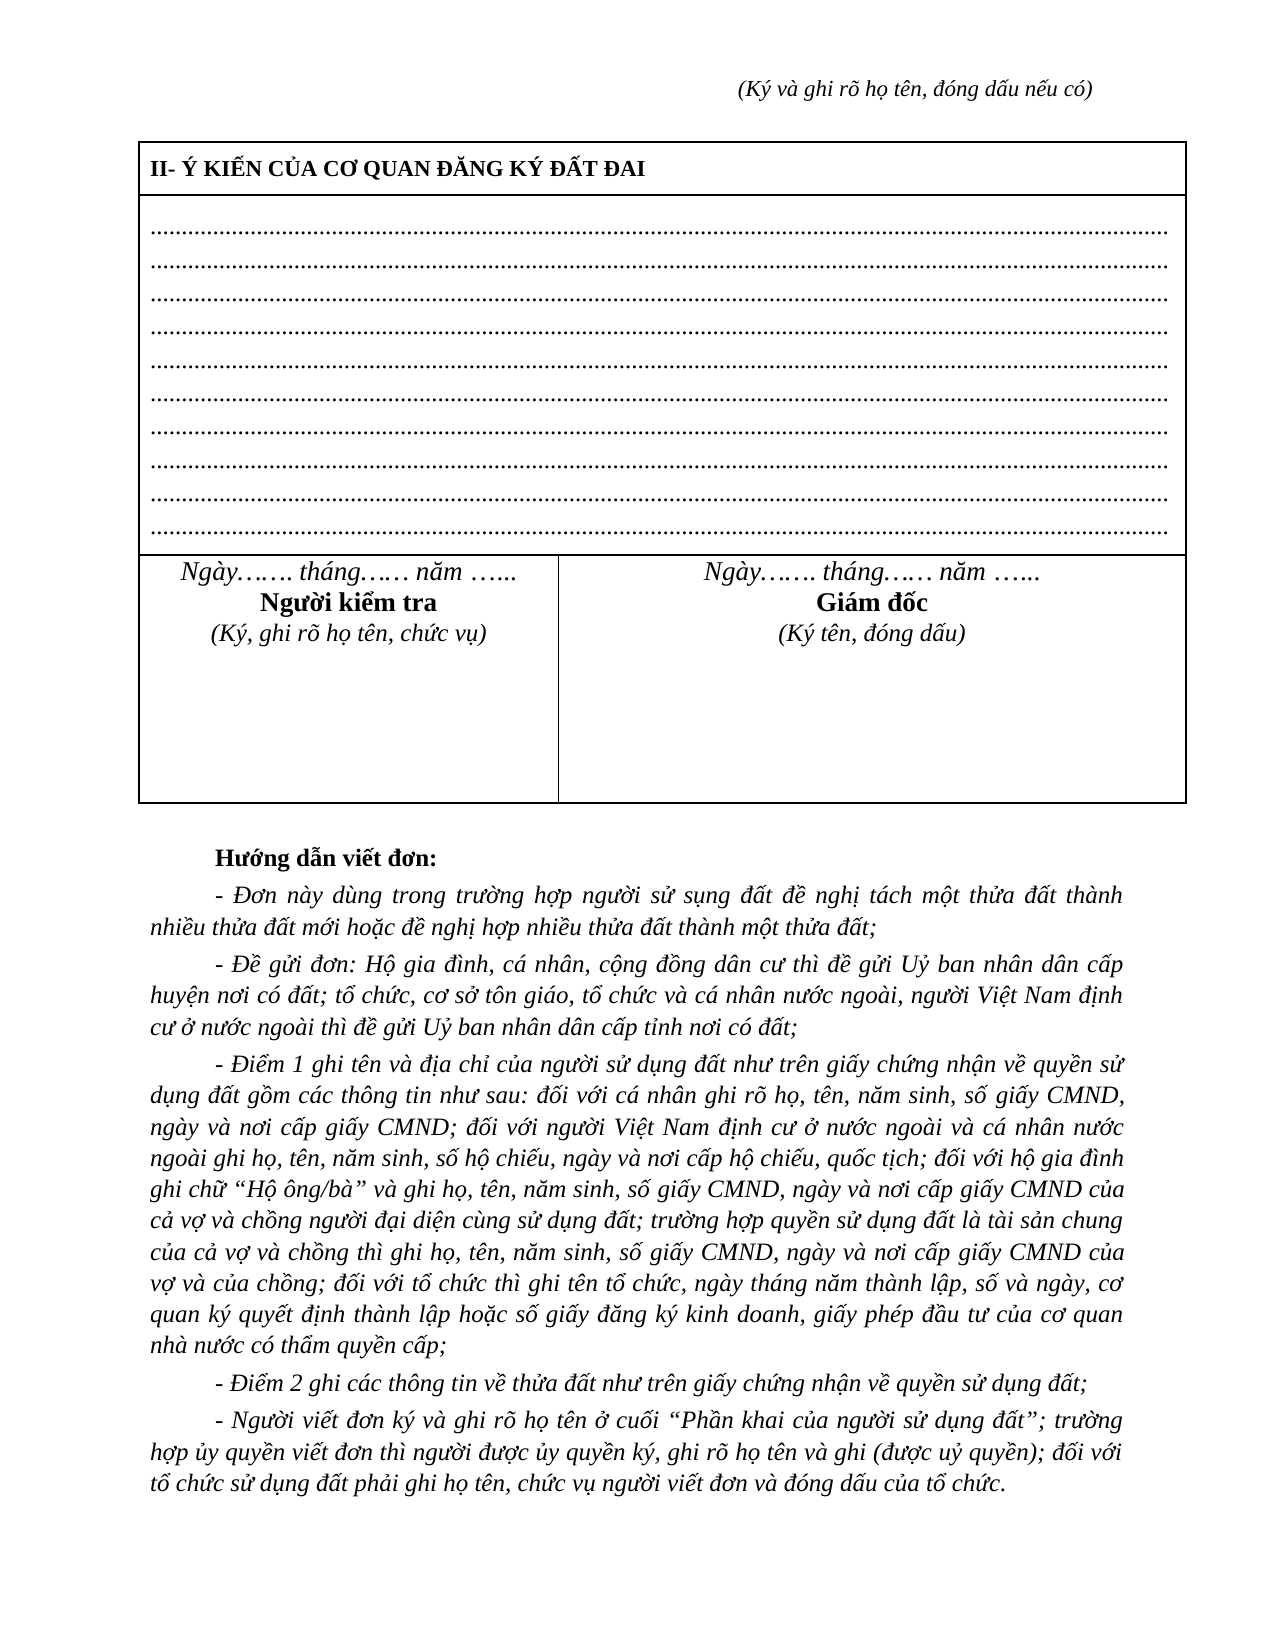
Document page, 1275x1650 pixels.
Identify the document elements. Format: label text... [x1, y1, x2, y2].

table_header II- Ý KIẾN CỦA CƠ QUAN ĐĂNG KÝ ĐẤT ĐAI [140, 143, 1185, 194]
text (Ký và ghi rõ họ tên, đóng dấu nếu có) [675, 75, 1125, 101]
table_cell Ngày……. tháng…… năm …... Người kiểm tra (Ký, ghi rõ họ tên, chức vụ) [140, 556, 558, 802]
text Hướng dẫn viết đơn: [150, 841, 1125, 872]
text - Người viết đơn ký và ghi rõ họ tên ở cuối “Phần khai của người sử dụng đất”; trường hợp ủy quyền viết đơn thì người được ủy quyền ký, ghi rõ họ tên và ghi (được uỷ quyền); đối với tổ chức sử dụng đất phải ghi họ tên, chức vụ người viết đơn và đóng dấu của tổ chức. [150, 1404, 1125, 1497]
text - Đơn này dùng trong trường hợp người sử sụng đất đề nghị tách một thửa đất thành nhiều thửa đất mới hoặc đề nghị hợp nhiều thửa đất thành một thửa đất; [150, 879, 1125, 941]
text - Điểm 1 ghi tên và địa chỉ của người sử dụng đất như trên giấy chứng nhận về quyền sử dụng đất gồm các thông tin như sau: đối với cá nhân ghi rõ họ, tên, năm sinh, số giấy CMND, ngày và nơi cấp giấy CMND; đối với người Việt Nam định cư ở nước ngoài và cá nhân nước ngoài ghi họ, tên, năm sinh, số hộ chiếu, ngày và nơi cấp hộ chiếu, quốc tịch; đối với hộ gia đình ghi chữ “Hộ ông/bà” và ghi họ, tên, năm sinh, số giấy CMND, ngày và nơi cấp giấy CMND của cả vợ và chồng người đại diện cùng sử dụng đất; trường hợp quyền sử dụng đất là tài sản chung của cả vợ và chồng thì ghi họ, tên, năm sinh, số giấy CMND, ngày và nơi cấp giấy CMND của vợ và của chồng; đối với tổ chức thì ghi tên tổ chức, ngày tháng năm thành lập, số và ngày, cơ quan ký quyết định thành lập hoặc số giấy đăng ký kinh doanh, giấy phép đầu tư của cơ quan nhà nước có thẩm quyền cấp; [150, 1047, 1125, 1360]
text - Điểm 2 ghi các thông tin về thửa đất như trên giấy chứng nhận về quyền sử dụng đất; [150, 1366, 1125, 1397]
table_cell Ngày……. tháng…… năm …... Giám đốc (Ký tên, đóng dấu) [559, 556, 1185, 802]
text - Đề gửi đơn: Hộ gia đình, cá nhân, cộng đồng dân cư thì đề gửi Uỷ ban nhân dân cấp huyện nơi có đất; tổ chức, cơ sở tôn giáo, tổ chức và cá nhân nước ngoài, người Việt Nam định cư ở nước ngoài thì đề gửi Uỷ ban nhân dân cấp tỉnh nơi có đất; [150, 947, 1125, 1041]
table_cell ................................................................................................................................................................... ................................................................................................................................................................... ................................................................................................................................................................... ................................................................................................................................................................... ................................................................................................................................................................... ................................................................................................................................................................... ................................................................................................................................................................... ................................................................................................................................................................... ................................................................................................................................................................... ................................................................................................................................................................... [140, 196, 1185, 554]
